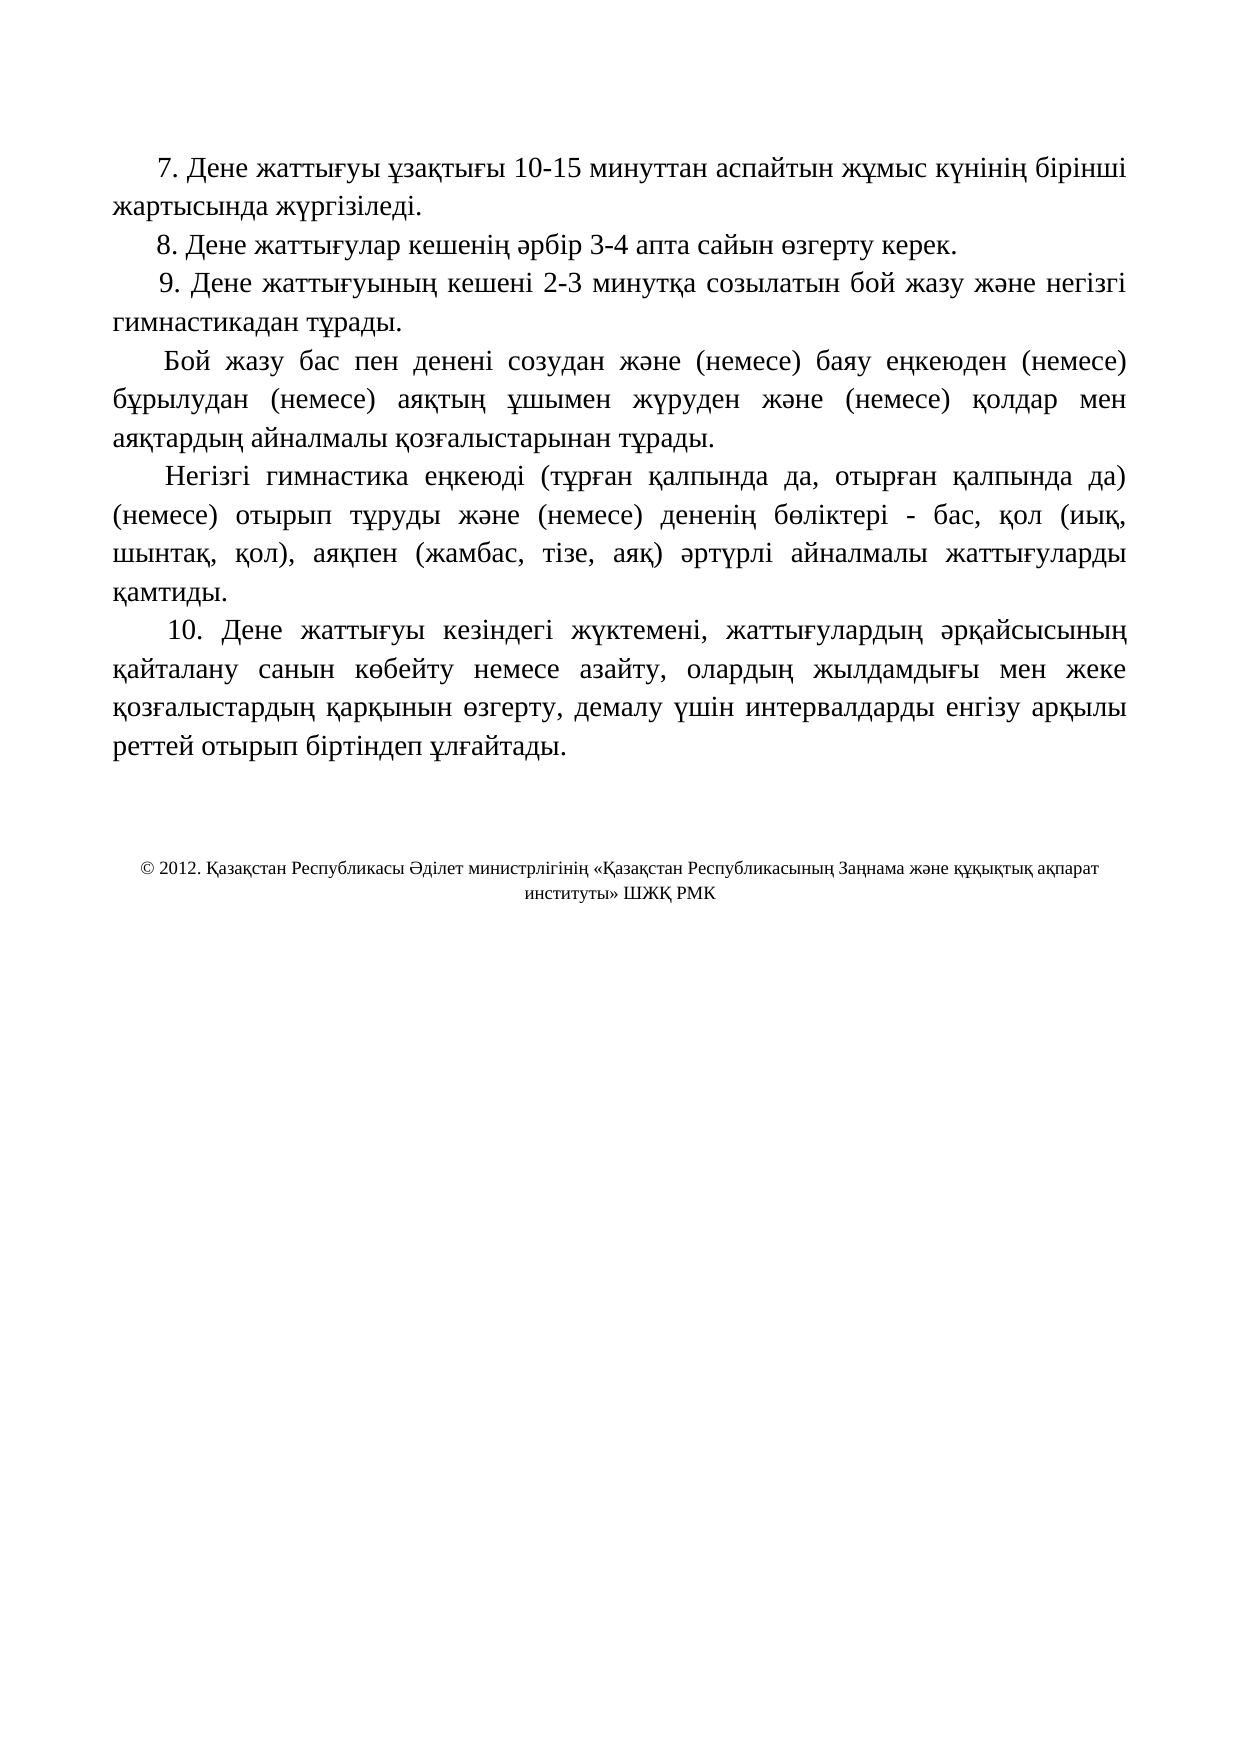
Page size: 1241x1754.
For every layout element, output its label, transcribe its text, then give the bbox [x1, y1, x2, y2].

text Негізгі гимнастика еңкеюді (тұрған қалпында да, отырған қалпында да) (немесе) отырып тұруды және (немесе) дененің бөліктері - бас, қол (иық, шынтақ, қол), аяқпен (жамбас, тізе, аяқ) әртүрлі айналмалы жаттығуларды қамтиды. [112, 458, 1128, 607]
text © 2012. Қазақстан Республикасы Әділет министрлігінің «Қазақстан Республикасының Заңнама және құқықтық ақпарат институты» ШЖҚ РМК [112, 857, 1128, 904]
text Бой жазу бас пен денені созудан және (немесе) баяу еңкеюден (немесе) бұрылудан (немесе) аяқтың ұшымен жүруден және (немесе) қолдар мен аяқтардың айналмалы қозғалыстарынан тұрады. [112, 343, 1128, 453]
text 10. Дене жаттығуы кезіндегі жүктемені, жаттығулардың әрқайсысының қайталану санын көбейту немесе азайту, олардың жылдамдығы мен жеке қозғалыстардың қарқынын өзгерту, демалу үшін интервалдарды енгізу арқылы реттей отырып біртіндеп ұлғайтады. [112, 612, 1128, 762]
text 7. Дене жаттығуы ұзақтығы 10-15 минуттан аспайтын жұмыс күнінің бірінші жартысында жүргізіледі. [112, 150, 1128, 222]
text 9. Дене жаттығуының кешені 2-3 минутқа созылатын бой жазу және негізгі гимнастикадан тұрады. [112, 266, 1128, 338]
text 8. Дене жаттығулар кешенің әрбір 3-4 апта сайын өзгерту керек. [112, 227, 1128, 261]
